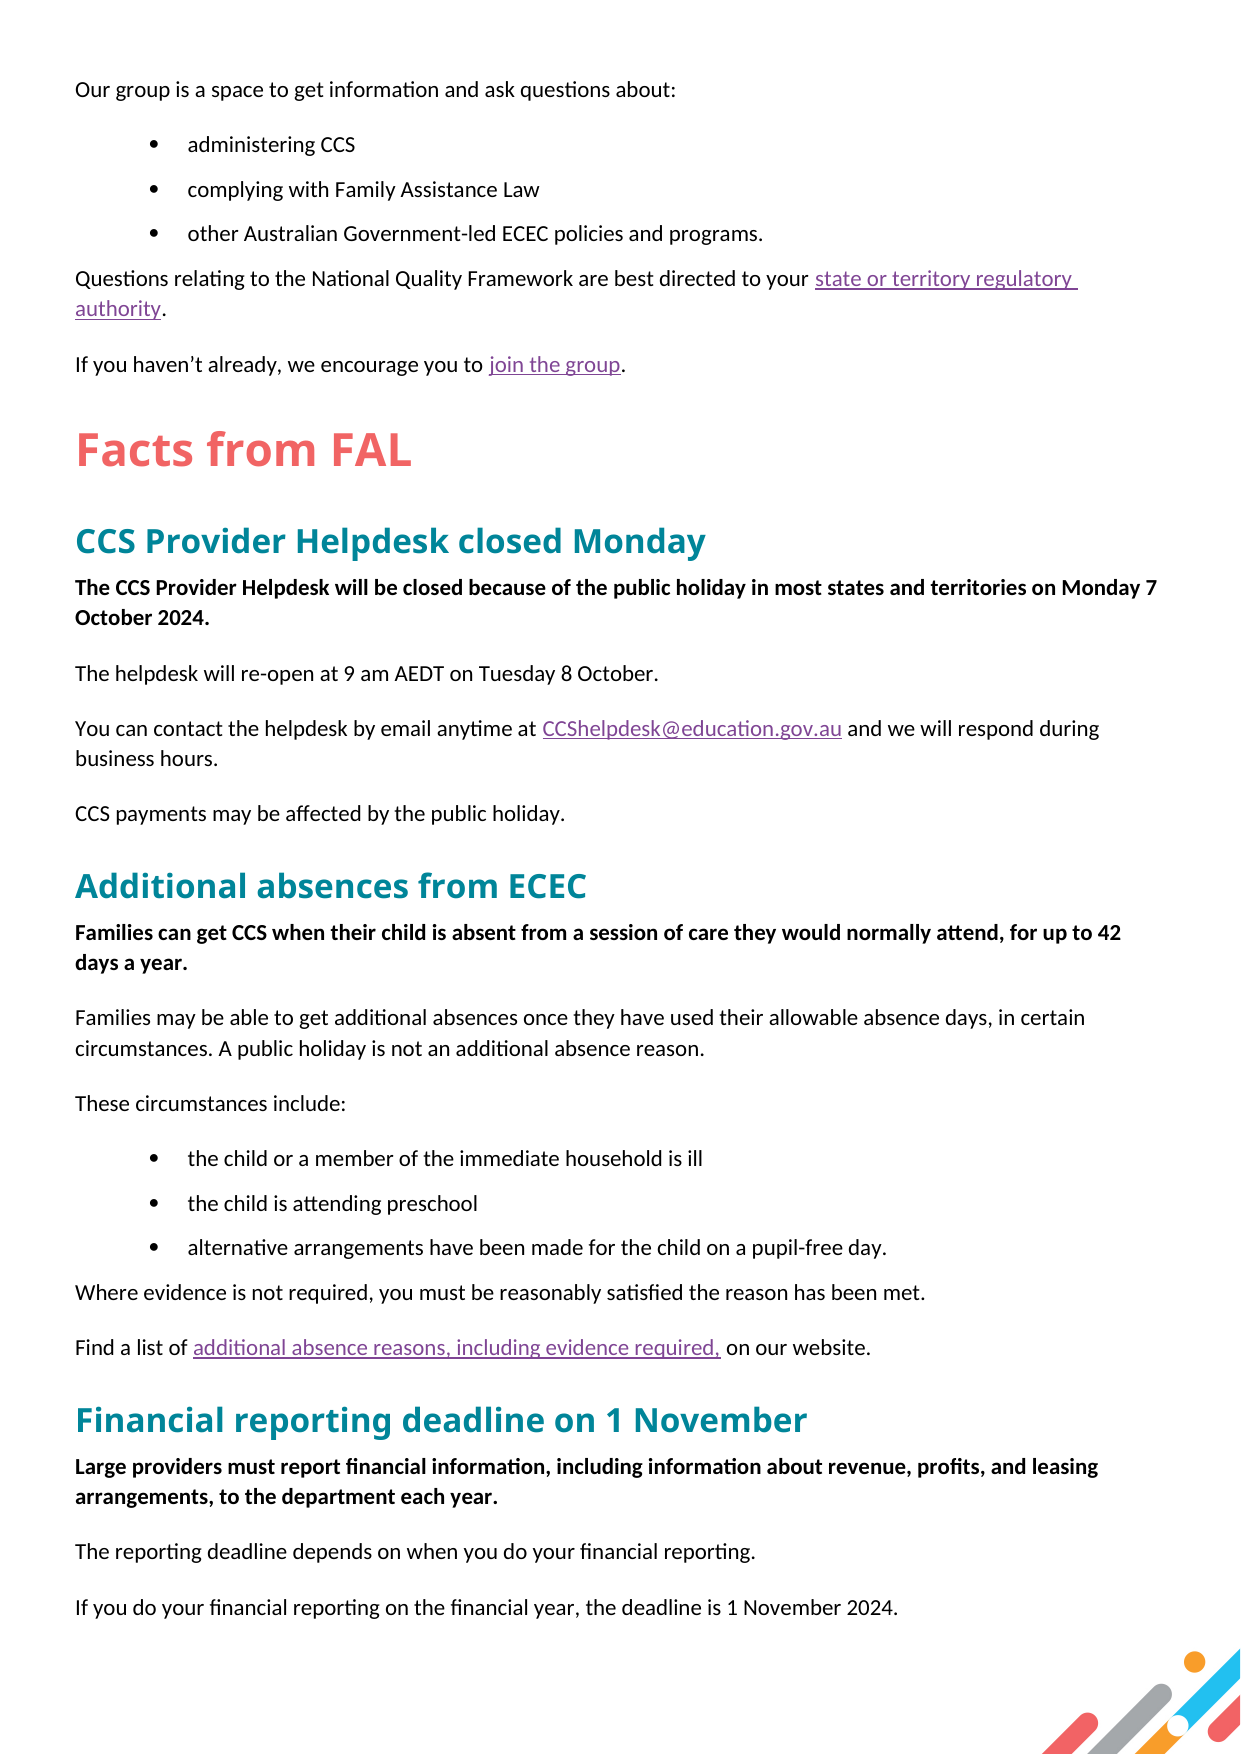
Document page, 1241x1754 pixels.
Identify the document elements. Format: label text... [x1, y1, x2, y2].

picture [1041, 1647, 1241, 1754]
text These circumstances include: [75, 1089, 1165, 1117]
text The CCS Provider Helpdesk will be closed because of the public holiday in most states and territories on Monday 7 October 2024. [75, 573, 1165, 631]
text Large providers must report financial information, including information about revenue, profits, and leasing arrangements, to the department each year. [75, 1452, 1165, 1510]
text Families can get CCS when their child is absent from a session of care they would normally attend, for up to 42 days a year. [75, 918, 1165, 976]
text The helpdesk will re-open at 9 am AEDT on Tuesday 8 October. [75, 659, 1165, 687]
text The reporting deadline depends on when you do your financial reporting. [75, 1537, 1165, 1566]
list the child is attending preschool [150, 1189, 1165, 1217]
list complying with Family Assistance Law [150, 175, 1165, 203]
text CCS payments may be affected by the public holiday. [75, 799, 1165, 827]
subtitle Facts from FAL [75, 417, 1165, 480]
text You can contact the helpdesk by email anytime at CCShelpdesk@education.gov.au and we will respond during business hours. [75, 714, 1165, 772]
subtitle Additional absences from ECEC [75, 863, 1165, 908]
text If you haven’t already, we encourage you to join the group. [75, 350, 1165, 378]
text Our group is a space to get information and ask questions about: [75, 75, 1165, 103]
list alternative arrangements have been made for the child on a pupil-free day. [150, 1233, 1165, 1261]
text Where evidence is not required, you must be reasonably satisfied the reason has been met. [75, 1278, 1165, 1306]
subtitle CCS Provider Helpdesk closed Monday [75, 518, 1165, 563]
list the child or a member of the immediate household is ill [150, 1144, 1165, 1172]
subtitle Financial reporting deadline on 1 November [75, 1397, 1165, 1442]
list other Australian Government-led ECEC policies and programs. [150, 219, 1165, 248]
text Questions relating to the National Quality Framework are best directed to your state or territory regulatory authority. [75, 264, 1165, 322]
text Families may be able to get additional absences once they have used their allowable absence days, in certain circumstances. A public holiday is not an additional absence reason. [75, 1003, 1165, 1062]
list administering CCS [150, 130, 1165, 158]
text If you do your financial reporting on the financial year, the deadline is 1 November 2024. [75, 1593, 1165, 1621]
text Find a list of additional absence reasons, including evidence required, on our website. [75, 1333, 1165, 1361]
